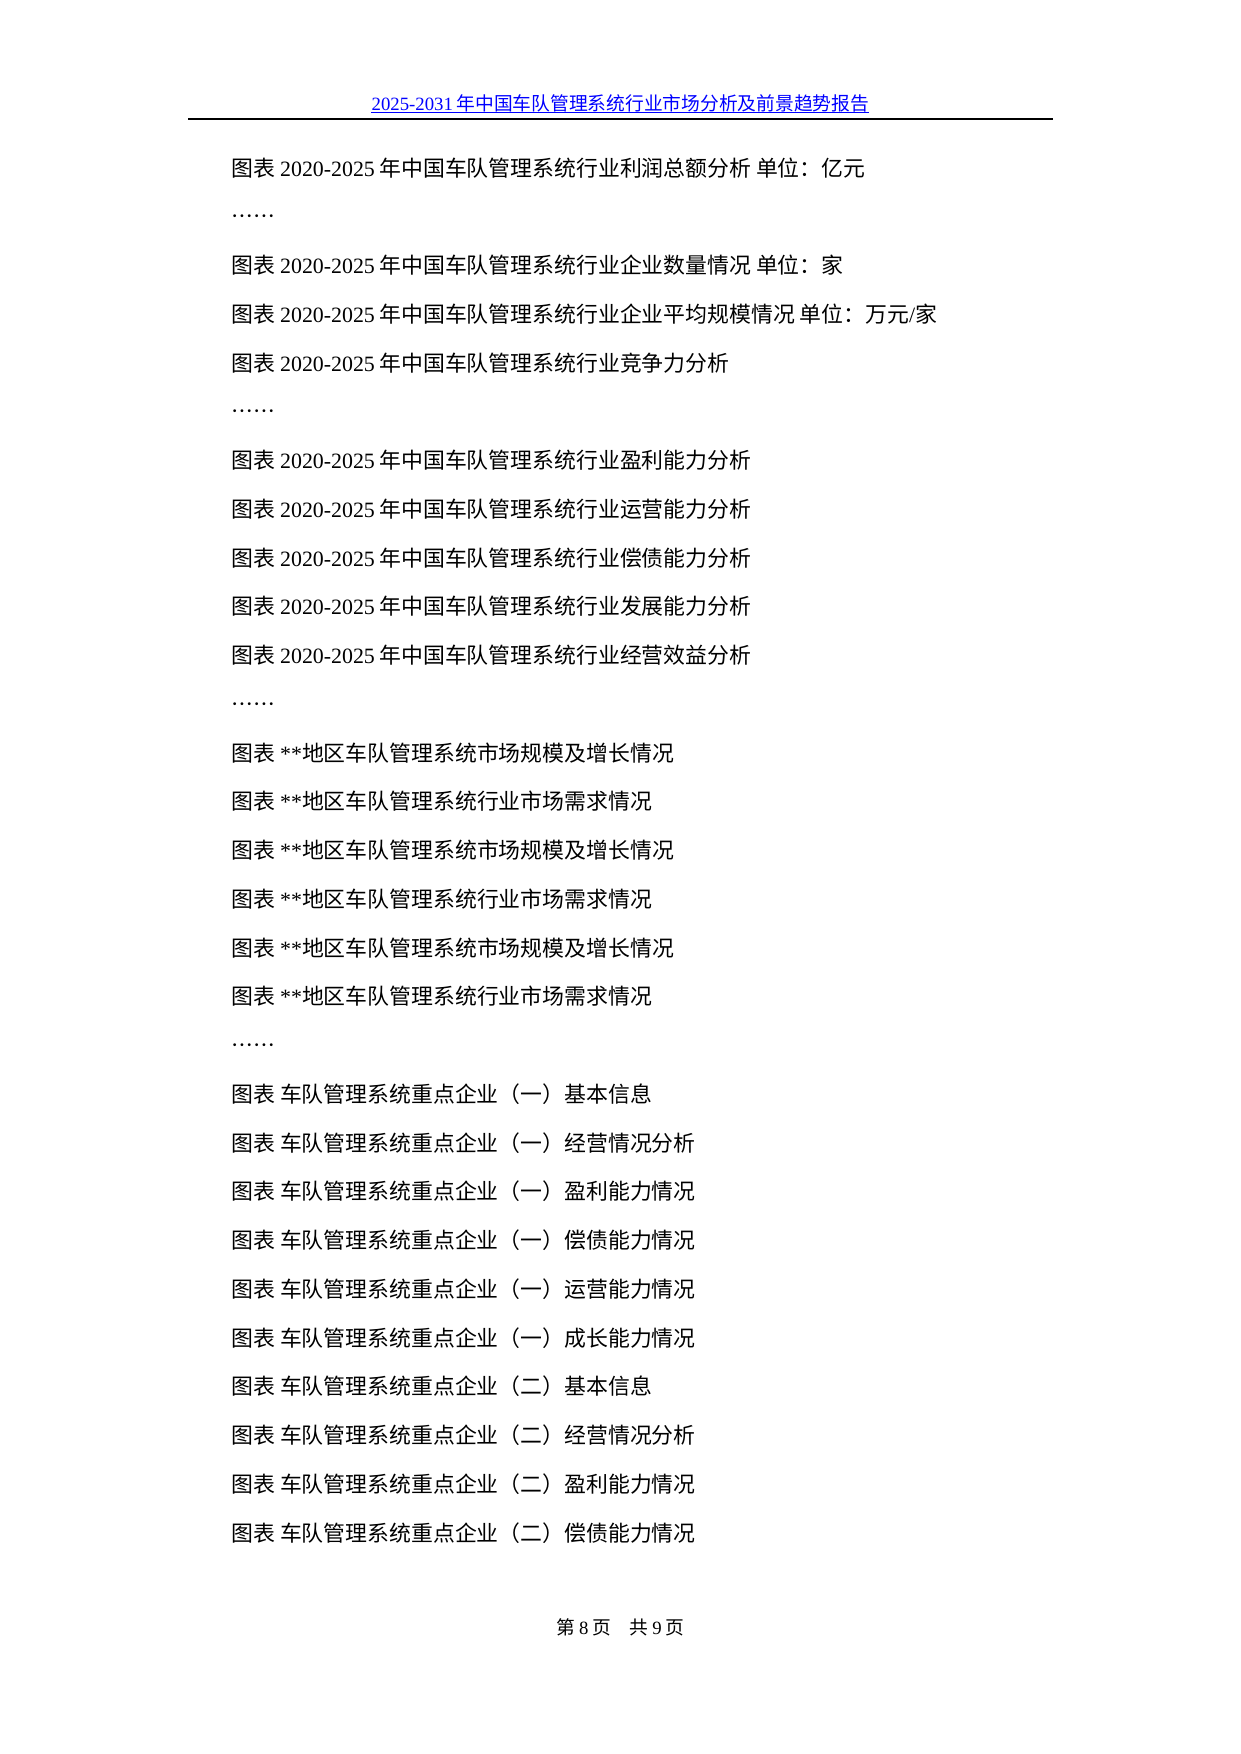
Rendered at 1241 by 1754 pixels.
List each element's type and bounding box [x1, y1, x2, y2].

text [187, 150, 1053, 1548]
